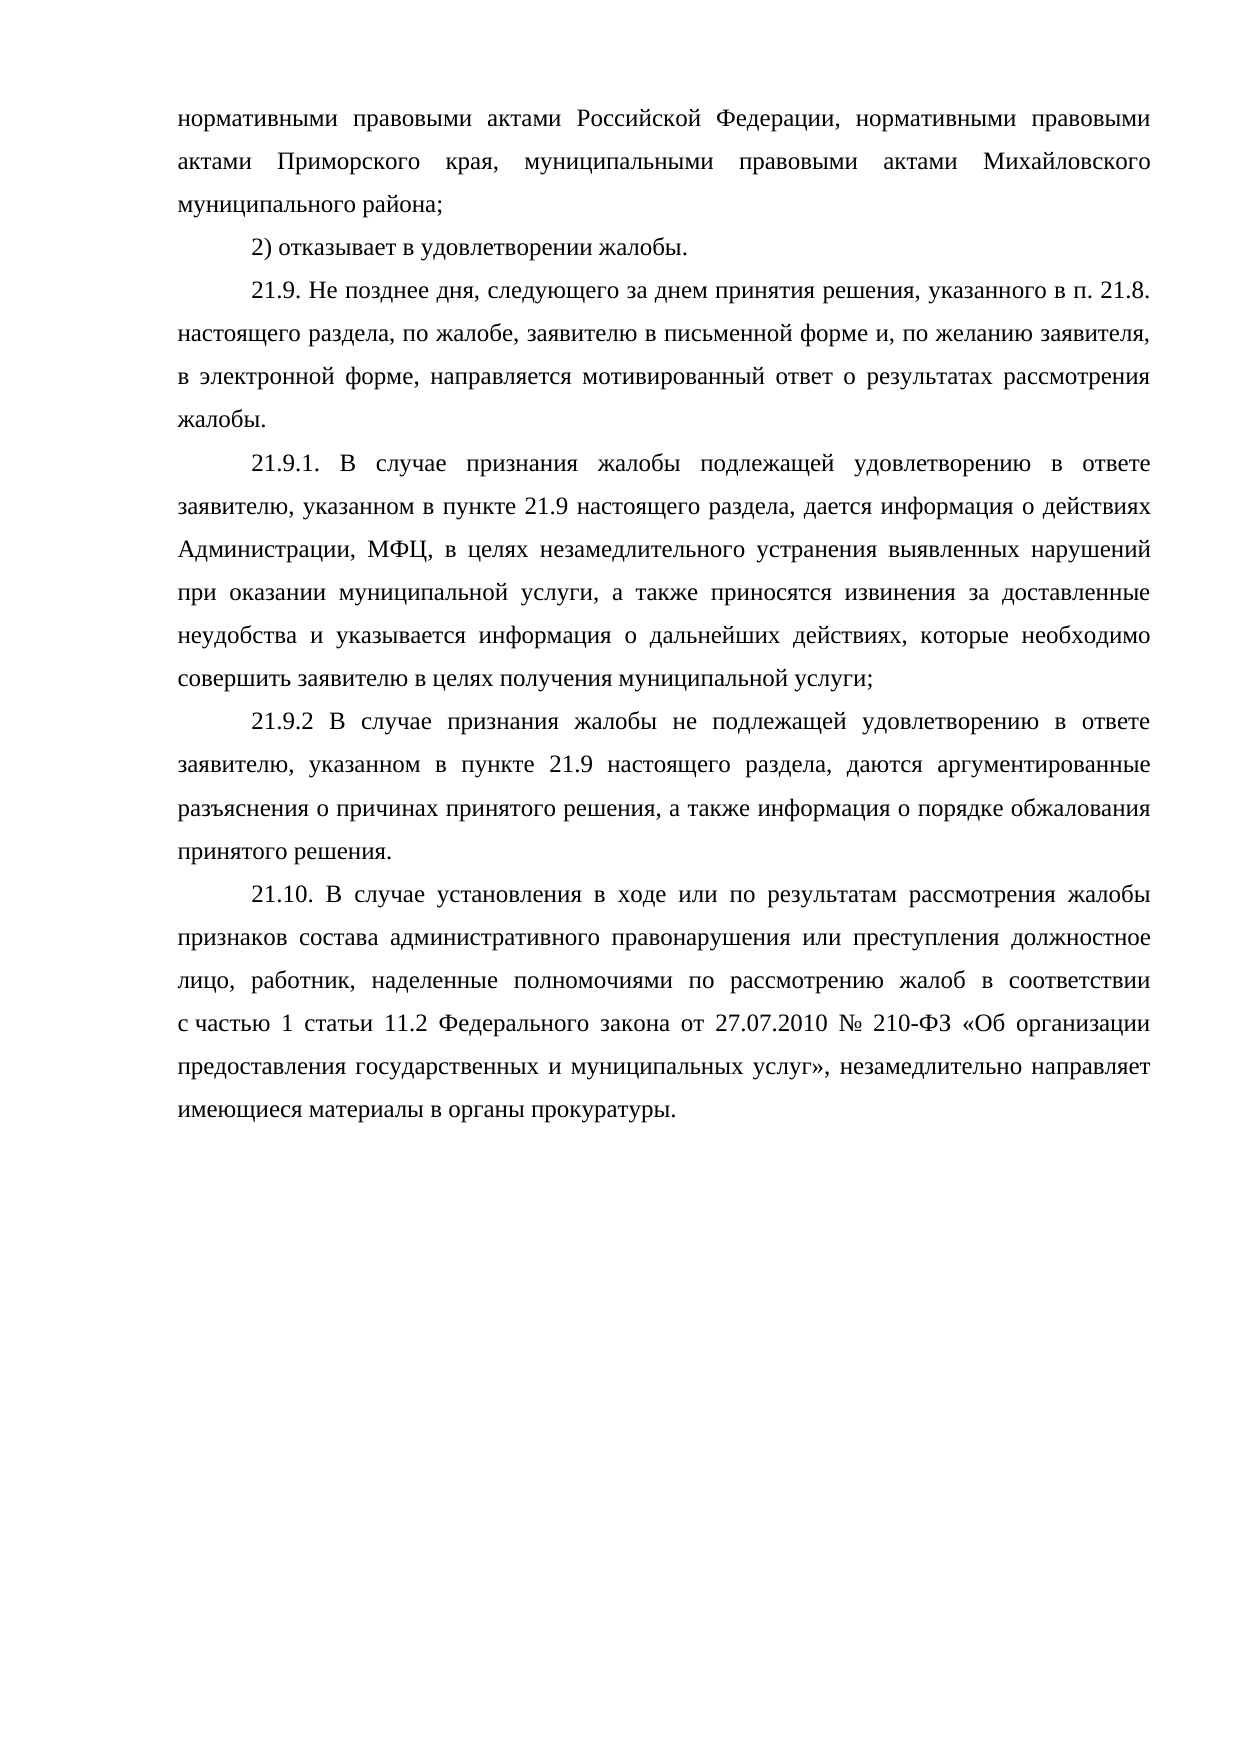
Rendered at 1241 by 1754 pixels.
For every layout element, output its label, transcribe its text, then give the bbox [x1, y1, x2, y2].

text 21.9. Не позднее дня, следующего за днем принятия решения, указанного в п. 21.8. настоящего раздела, по жалобе, заявителю в письменной форме и, по желанию заявителя, в электронной форме, направляется мотивированный ответ о результатах рассмотрения жалобы. [177, 275, 1152, 433]
text 2) отказывает в удовлетворении жалобы. [177, 232, 1152, 261]
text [177, 103, 1152, 218]
text 21.9.1. В случае признания жалобы подлежащей удовлетворению в ответе заявителю, указанном в пункте 21.9 настоящего раздела, дается информация о действиях Администрации, МФЦ, в целях незамедлительного устранения выявленных нарушений при оказании муниципальной услуги, а также приносятся извинения за доставленные неудобства и указывается информация о дальнейших действиях, которые необходимо совершить заявителю в целях получения муниципальной услуги; [177, 448, 1152, 692]
text 21.10. В случае установления в ходе или по результатам рассмотрения жалобы признаков состава административного правонарушения или преступления должностное лицо, работник, наделенные полномочиями по рассмотрению жалоб в соответствии с частью 1 статьи 11.2 Федерального закона от 27.07.2010 № 210-ФЗ «Об организации предоставления государственных и муниципальных услуг», незамедлительно направляет имеющиеся материалы в органы прокуратуры. [177, 879, 1152, 1123]
text 21.9.2 В случае признания жалобы не подлежащей удовлетворению в ответе заявителю, указанном в пункте 21.9 настоящего раздела, даются аргументированные разъяснения о причинах принятого решения, а также информация о порядке обжалования принятого решения. [177, 706, 1152, 864]
